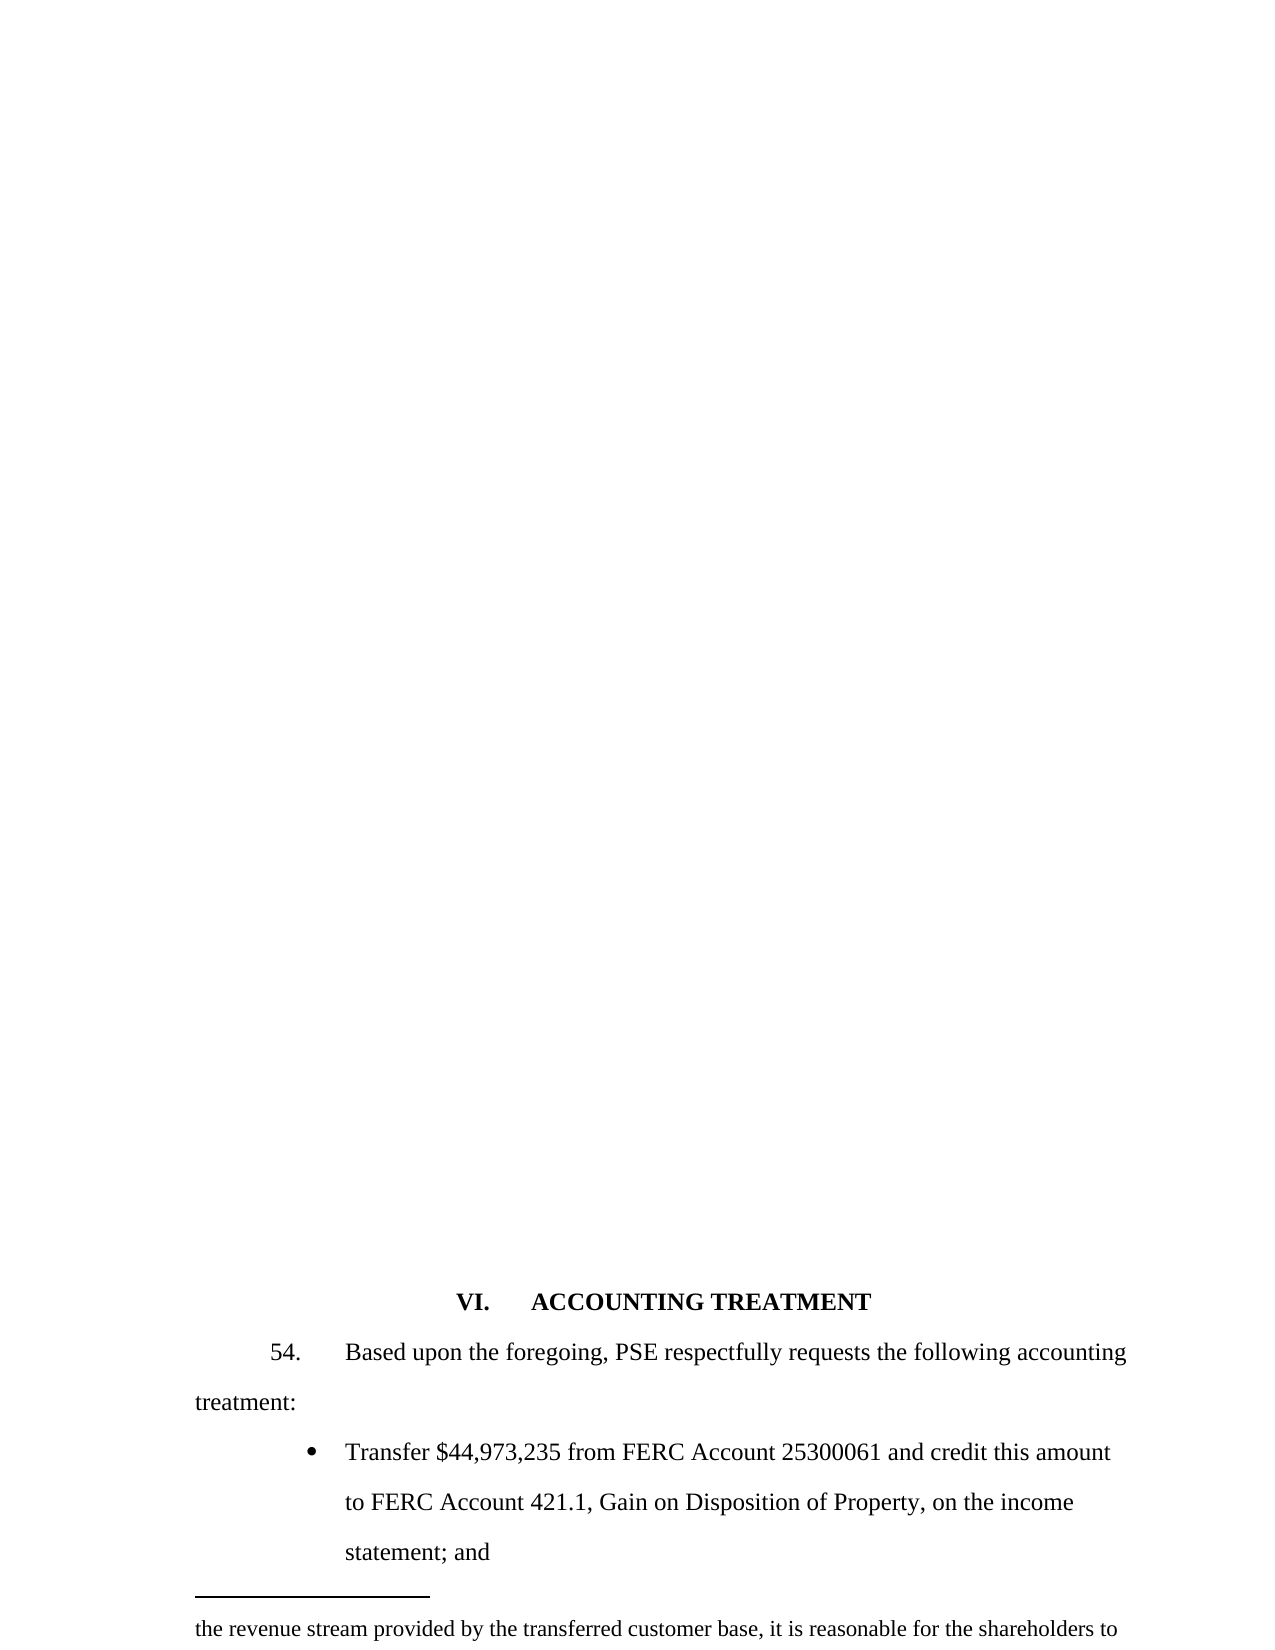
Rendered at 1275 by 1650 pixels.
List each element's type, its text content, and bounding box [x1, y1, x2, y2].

text VI. ACCOUNTING TREATMENT [270, 1287, 1057, 1316]
text 54. Based upon the foregoing, PSE respectfully requests the following accounting treatment: [195, 1316, 1132, 1416]
list Transfer $44,973,235 from FERC Account 25300061 and credit this amount to FERC Account 421.1, Gain on Disposition of Property, on the income statement; and [307, 1416, 1132, 1566]
